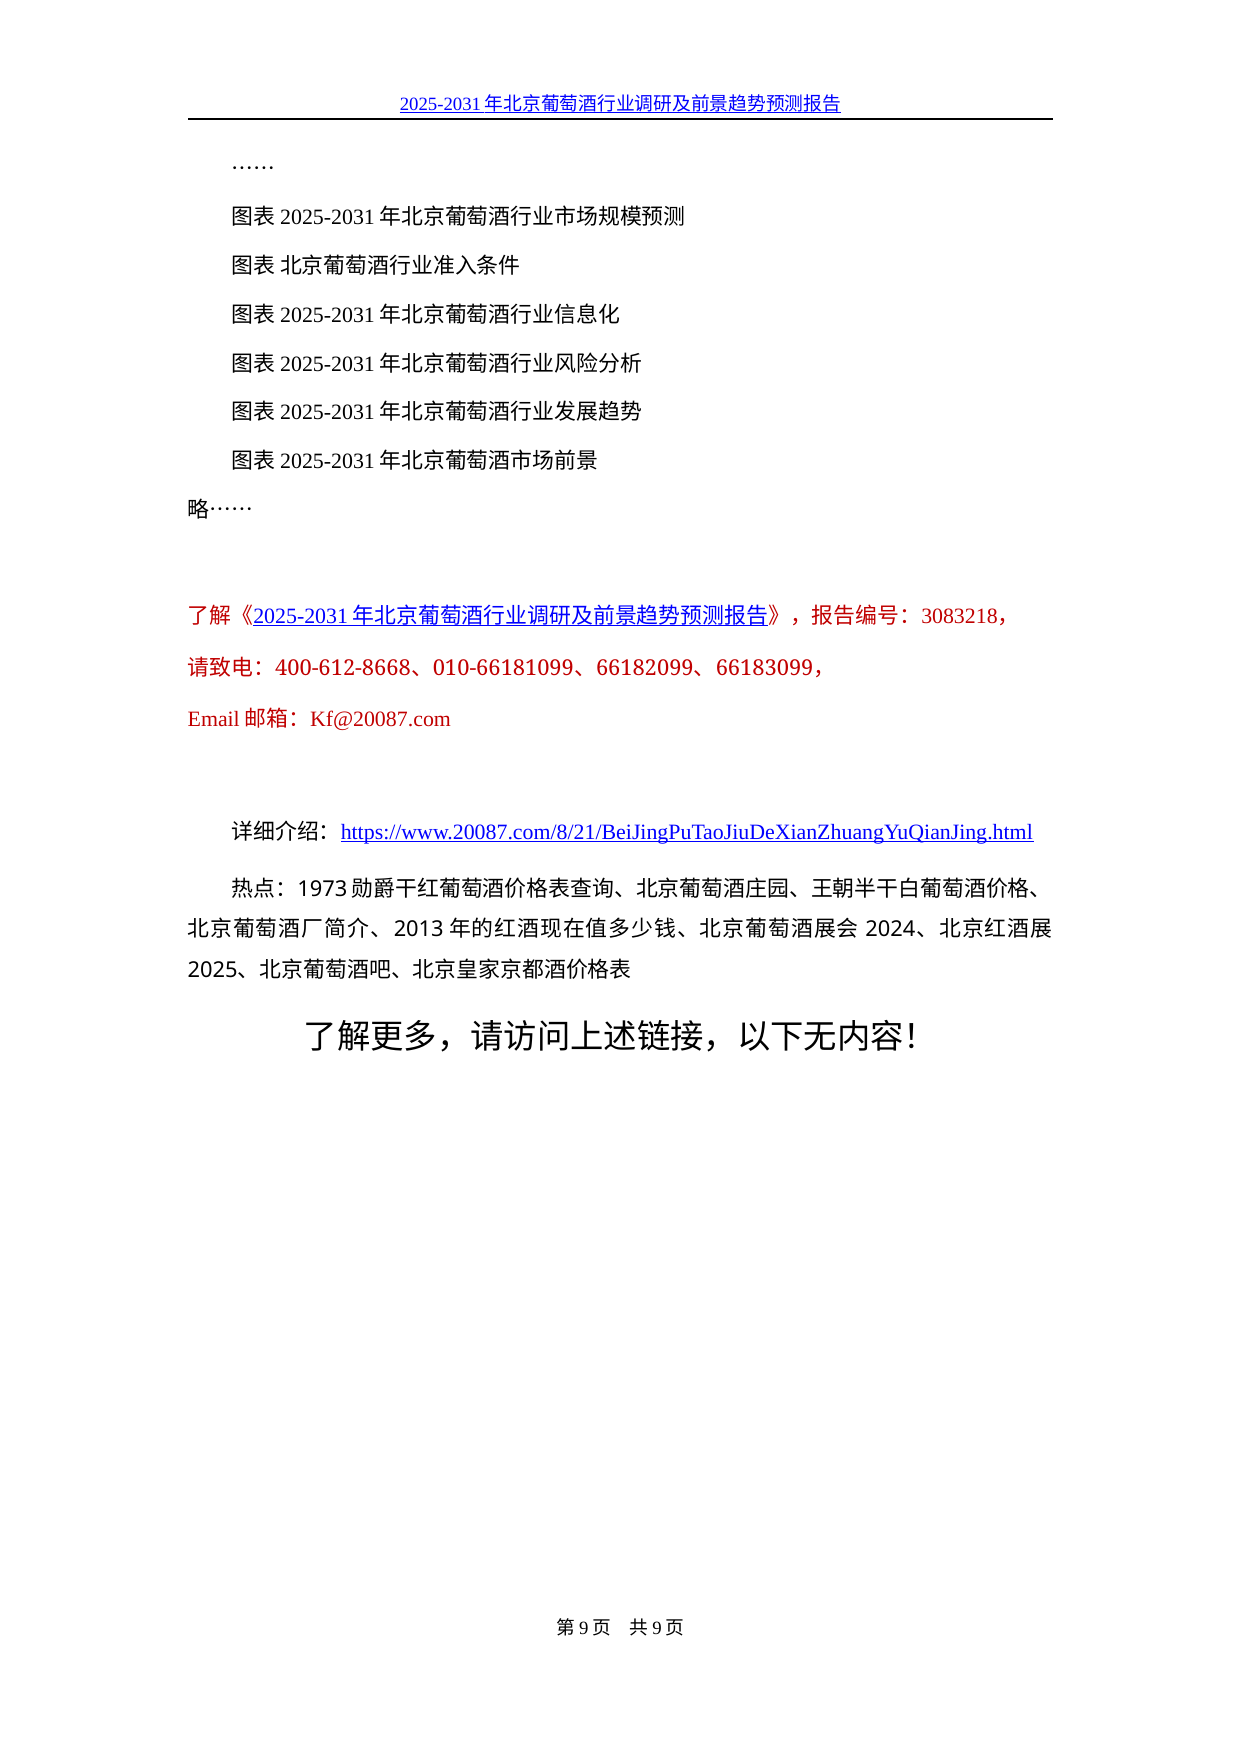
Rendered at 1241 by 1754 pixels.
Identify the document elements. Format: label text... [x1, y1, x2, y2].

text 详细介绍：https://www.20087.com/8/21/BeiJingPuTaoJiuDeXianZhuangYuQianJing.html [187, 814, 1053, 846]
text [187, 150, 1053, 524]
text 请致电：400-612-8668、010-66181099、66182099、66183099， [187, 649, 1053, 682]
title 了解更多，请访问上述链接，以下无内容！ [187, 1002, 1053, 1067]
text 热点：1973勋爵干红葡萄酒价格表查询、北京葡萄酒庄园、王朝半干白葡萄酒价格、北京葡萄酒厂简介、2013年的红酒现在值多少钱、北京葡萄酒展会2024、北京红酒展2025、北京葡萄酒吧、北京皇家京都酒价格表 [187, 871, 1053, 984]
text 了解《2025-2031年北京葡萄酒行业调研及前景趋势预测报告》，报告编号：3083218， [187, 598, 1053, 630]
text Email邮箱：Kf@20087.com [187, 701, 1053, 733]
